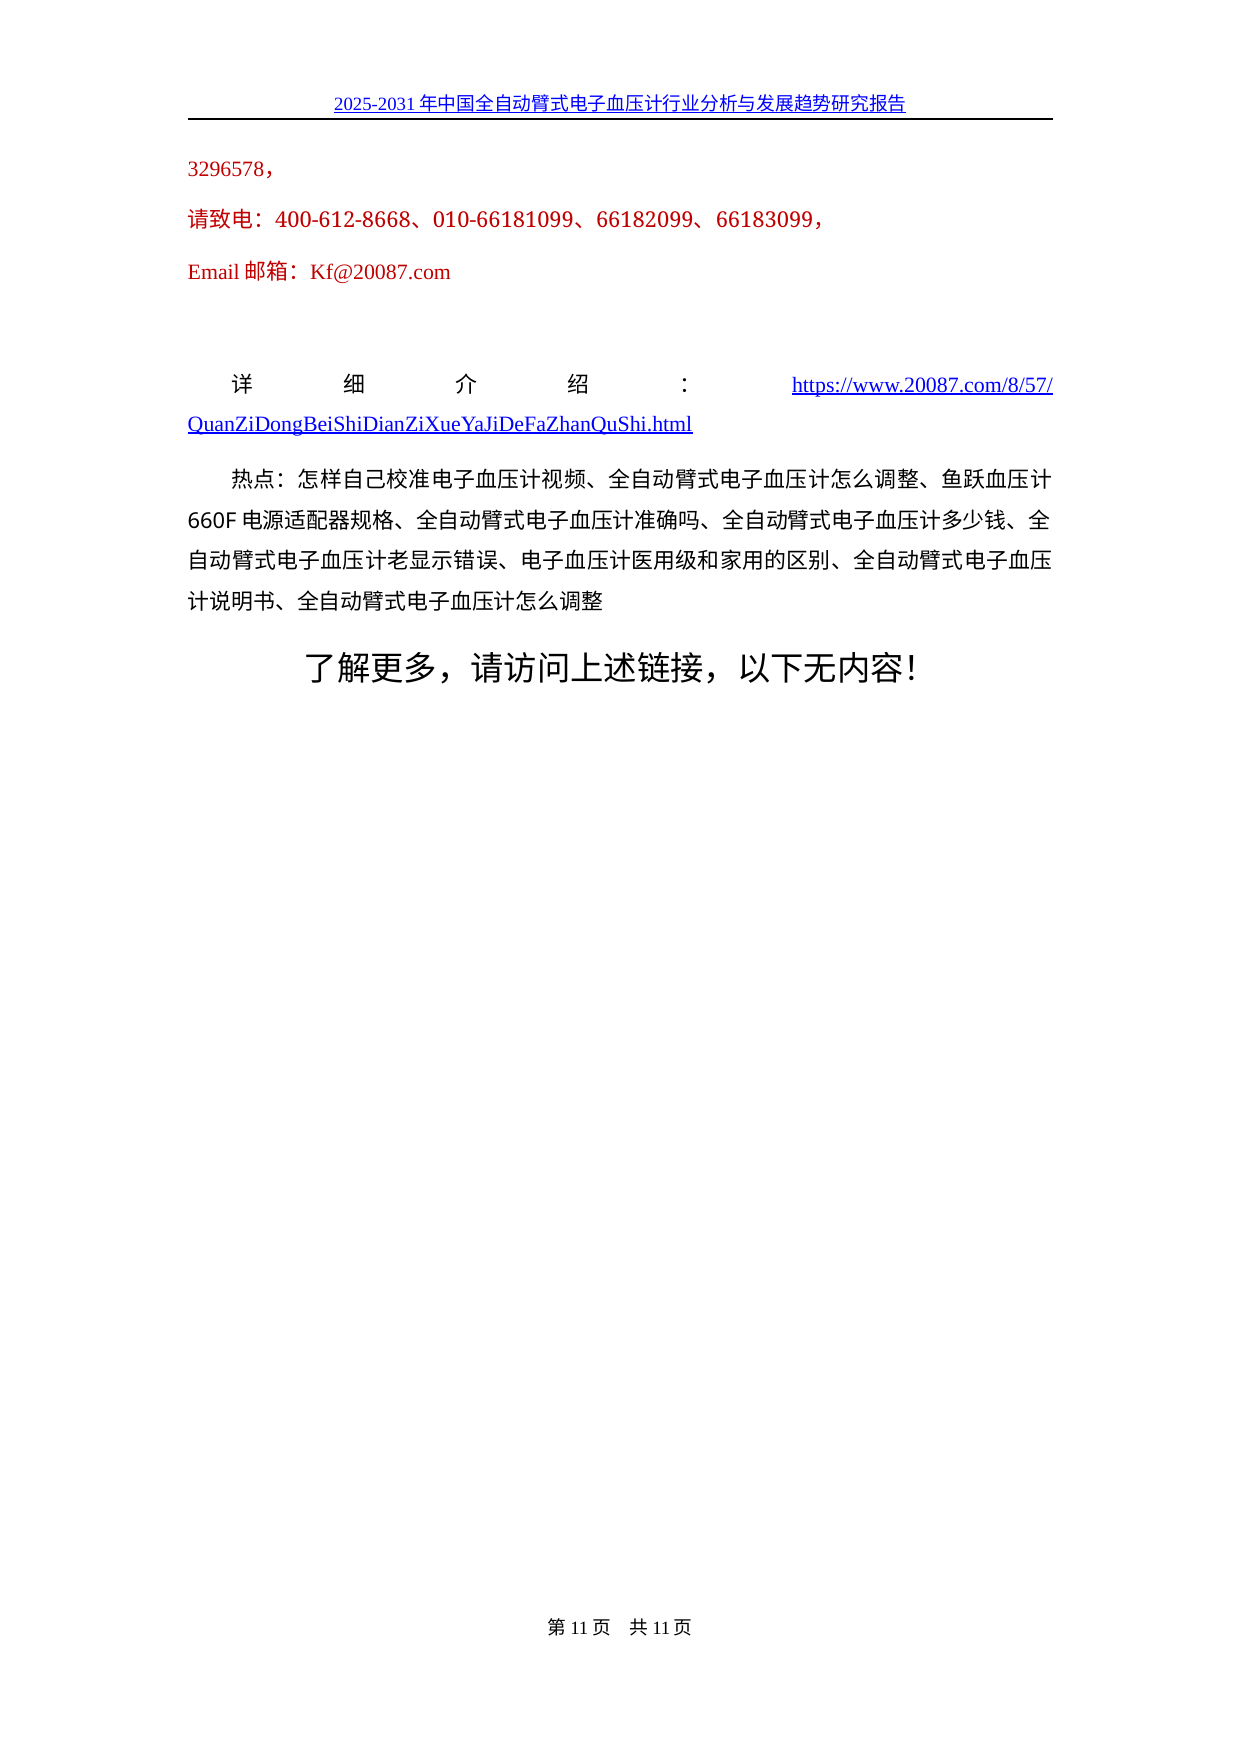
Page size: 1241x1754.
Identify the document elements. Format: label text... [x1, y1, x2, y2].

text Email邮箱：Kf@20087.com [187, 253, 1053, 286]
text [187, 150, 1053, 183]
text 请致电：400-612-8668、010-66181099、66182099、66183099， [187, 202, 1053, 234]
text 详细介绍：https://www.20087.com/8/57/QuanZiDongBeiShiDianZiXueYaJiDeFaZhanQuShi.html [187, 366, 1053, 439]
text 热点：怎样自己校准电子血压计视频、全自动臂式电子血压计怎么调整、鱼跃血压计660F电源适配器规格、全自动臂式电子血压计准确吗、全自动臂式电子血压计多少钱、全自动臂式电子血压计老显示错误、电子血压计医用级和家用的区别、全自动臂式电子血压计说明书、全自动臂式电子血压计怎么调整 [187, 462, 1053, 616]
title 了解更多，请访问上述链接，以下无内容！ [187, 634, 1053, 699]
